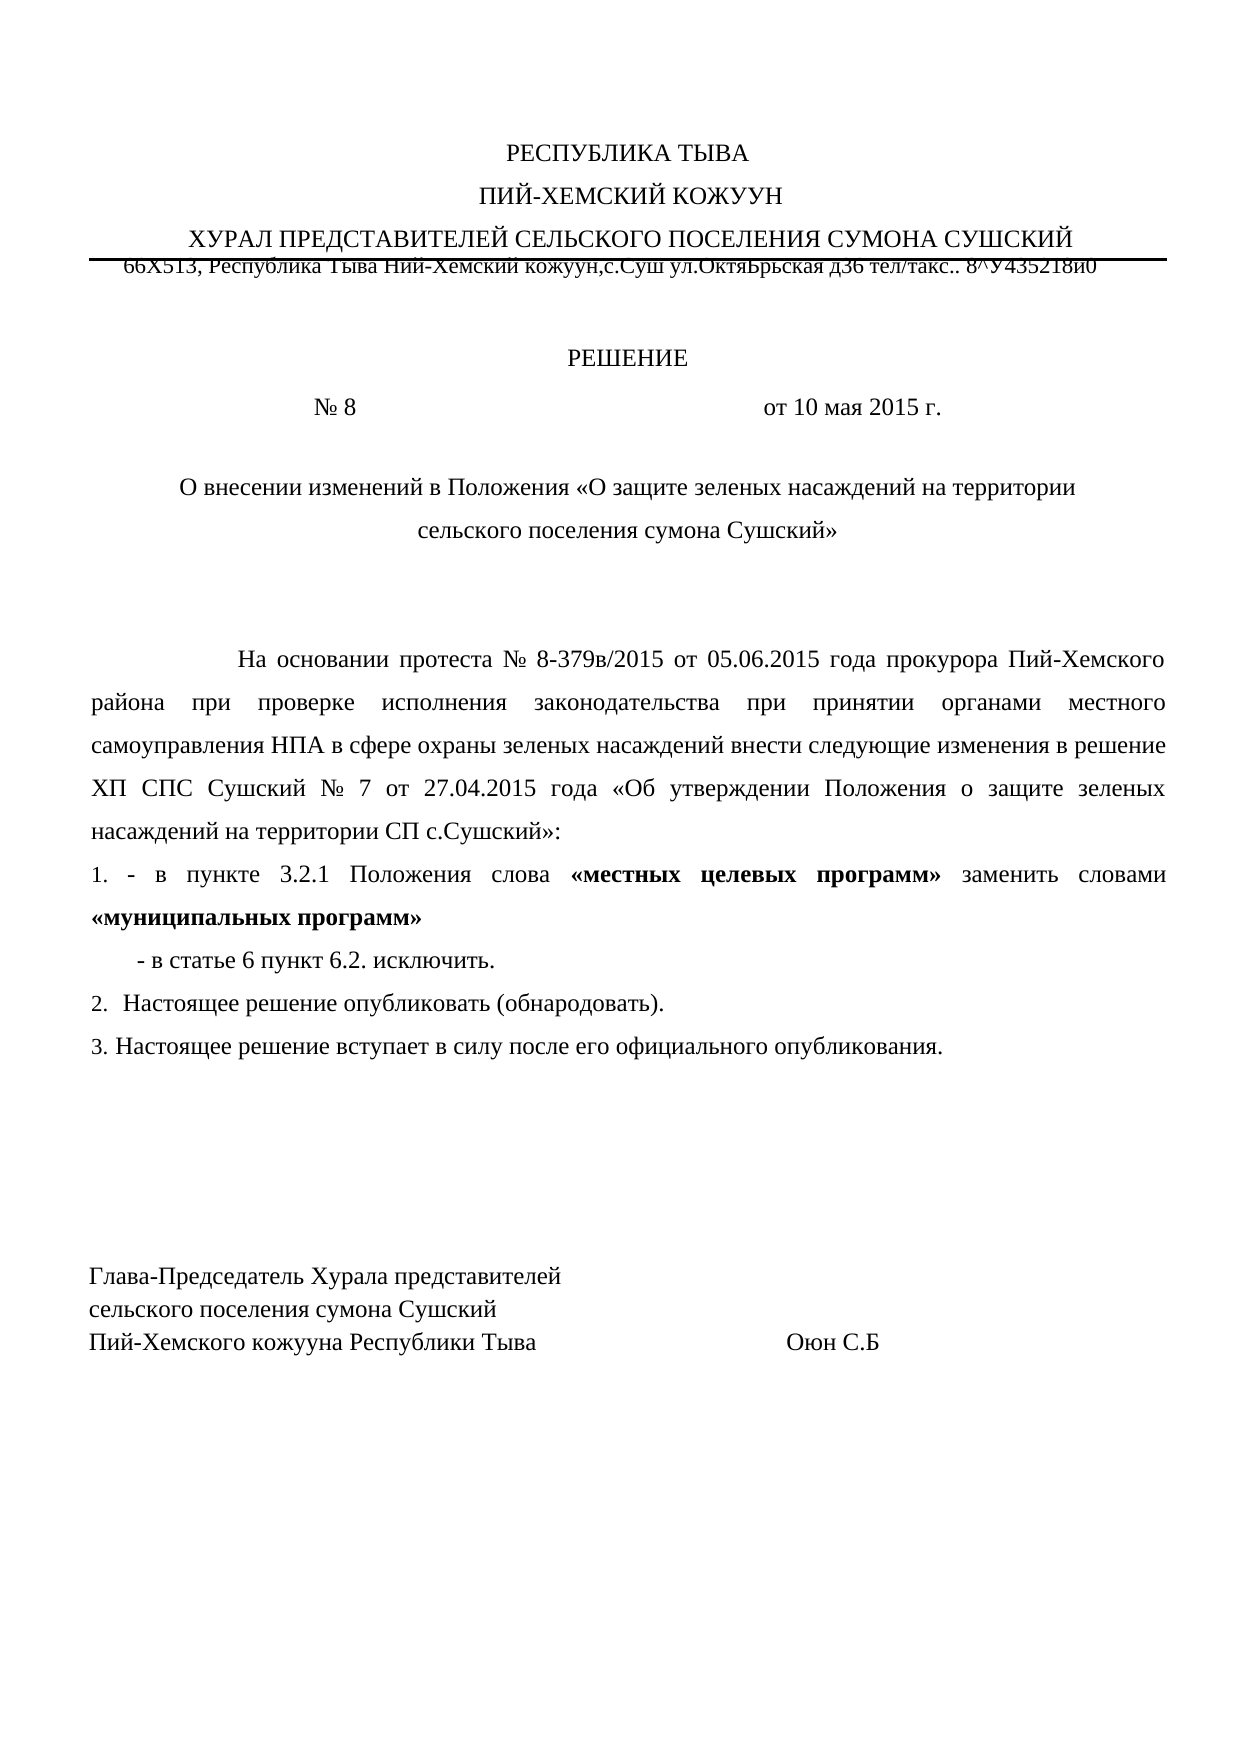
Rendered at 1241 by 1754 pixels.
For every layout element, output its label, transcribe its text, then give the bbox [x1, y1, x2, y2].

text сельского поселения сумона Сушский [89, 1294, 1167, 1323]
text Глава-Председатель Хурала представителей [89, 1261, 1167, 1290]
text ПИЙ-ХЕМСКИЙ КОЖУУН [89, 170, 1167, 213]
list Настоящее решение вступает в силу после его официального опубликования. [91, 1020, 1167, 1063]
text О внесении изменений в Положения «О защите зеленых насаждений на территории [89, 461, 1167, 504]
list - в пункте 3.2.1 Положения слова «местных целевых программ» заменить словами «муниципальных программ» [91, 848, 1167, 934]
text ХУРАЛ ПРЕДСТАВИТЕЛЕЙ СЕЛЬСКОГО ПОСЕЛЕНИЯ СУМОНА СУШСКИЙ [89, 213, 1167, 258]
text сельского поселения сумона Сушский» [89, 504, 1167, 547]
text На основании протеста № 8-379в/2015 от 05.06.2015 года прокурора Пий-Хемского района при проверке исполнения законодательства при принятии органами местного самоуправления НПА в сфере охраны зеленых насаждений внести следующие изменения в решение ХП СПС Сушский № 7 от 27.04.2015 года «Об утверждении Положения о защите зеленых насаждений на территории СП с.Сушский»: [91, 633, 1167, 848]
list Настоящее решение опубликовать (обнародовать). [91, 977, 1167, 1020]
text - в статье 6 пункт 6.2. исключить. [91, 934, 1167, 977]
text РЕШЕНИЕ [89, 348, 1167, 371]
text РЕСПУБЛИКА ТЫВА [89, 127, 1167, 170]
text № 8 от 10 мая 2015 г. [89, 397, 1167, 420]
text 66X513, Республика Тыва Ний-Хемский кожуун,с.Суш ул.ОктяЬрьская д36 тел/такс.. 8^У435218и0 [89, 261, 1167, 277]
text Пий-Хемского кожууна Республики Тыва Оюн С.Б [89, 1327, 1167, 1356]
